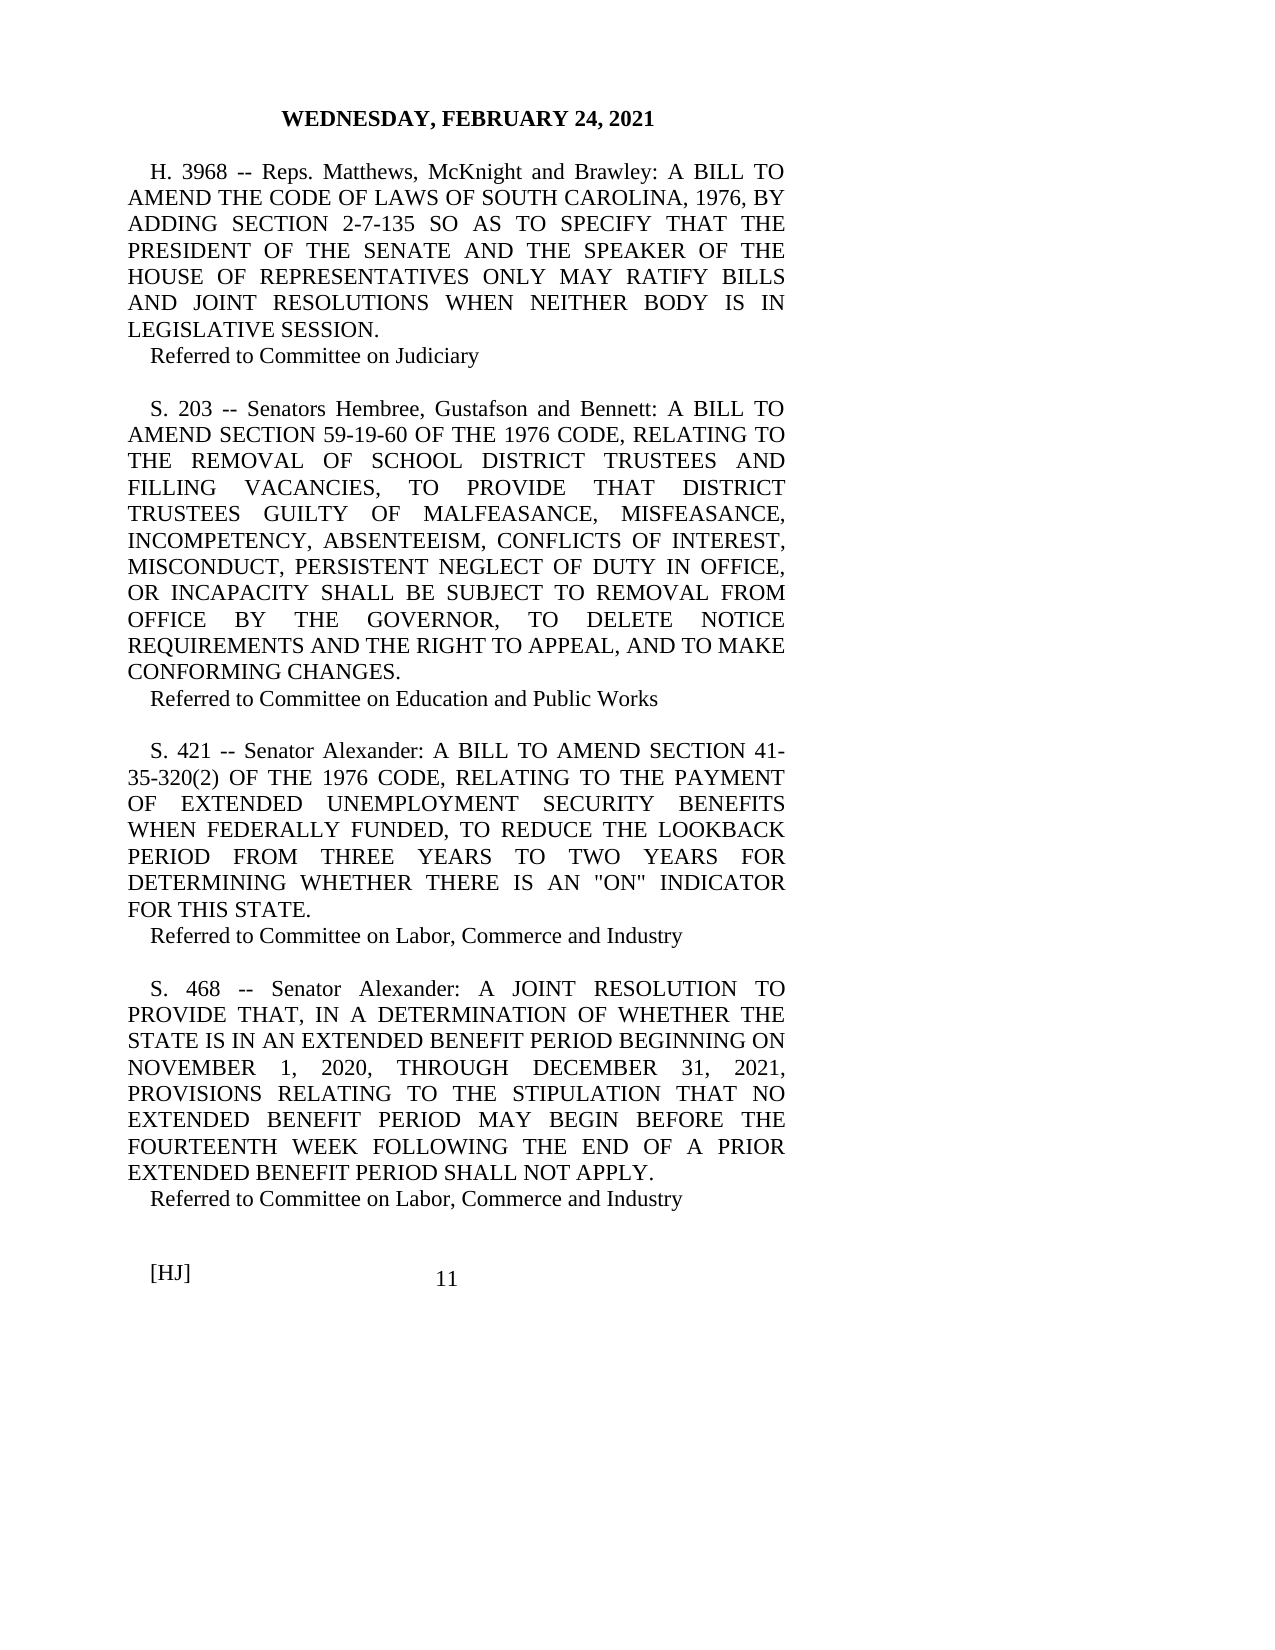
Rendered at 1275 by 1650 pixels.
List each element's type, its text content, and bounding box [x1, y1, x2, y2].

text Referred to Committee on Judiciary [127, 342, 786, 368]
text Referred to Committee on Education and Public Works [127, 685, 786, 711]
text H. 3968 -- Reps. Matthews, McKnight and Brawley: A BILL TO AMEND THE CODE OF LAWS OF SOUTH CAROLINA, 1976, BY ADDING SECTION 2-7-135 SO AS TO SPECIFY THAT THE PRESIDENT OF THE SENATE AND THE SPEAKER OF THE HOUSE OF REPRESENTATIVES ONLY MAY RATIFY BILLS AND JOINT RESOLUTIONS WHEN NEITHER BODY IS IN LEGISLATIVE SESSION. [127, 158, 786, 342]
text S. 468 -- Senator Alexander: A JOINT RESOLUTION TO PROVIDE THAT, IN A DETERMINATION OF WHETHER THE STATE IS IN AN EXTENDED BENEFIT PERIOD BEGINNING ON NOVEMBER 1, 2020, THROUGH DECEMBER 31, 2021, PROVISIONS RELATING TO THE STIPULATION THAT NO EXTENDED BENEFIT PERIOD MAY BEGIN BEFORE THE FOURTEENTH WEEK FOLLOWING THE END OF A PRIOR EXTENDED BENEFIT PERIOD SHALL NOT APPLY. [127, 975, 786, 1186]
text S. 421 -- Senator Alexander: A BILL TO AMEND SECTION 41-35-320(2) OF THE 1976 CODE, RELATING TO THE PAYMENT OF EXTENDED UNEMPLOYMENT SECURITY BENEFITS WHEN FEDERALLY FUNDED, TO REDUCE THE LOOKBACK PERIOD FROM THREE YEARS TO TWO YEARS FOR DETERMINING WHETHER THERE IS AN "ON" INDICATOR FOR THIS STATE. [127, 737, 786, 922]
text S. 203 -- Senators Hembree, Gustafson and Bennett: A BILL TO AMEND SECTION 59-19-60 OF THE 1976 CODE, RELATING TO THE REMOVAL OF SCHOOL DISTRICT TRUSTEES AND FILLING VACANCIES, TO PROVIDE THAT DISTRICT TRUSTEES GUILTY OF MALFEASANCE, MISFEASANCE, INCOMPETENCY, ABSENTEEISM, CONFLICTS OF INTEREST, MISCONDUCT, PERSISTENT NEGLECT OF DUTY IN OFFICE, OR INCAPACITY SHALL BE SUBJECT TO REMOVAL FROM OFFICE BY THE GOVERNOR, TO DELETE NOTICE REQUIREMENTS AND THE RIGHT TO APPEAL, AND TO MAKE CONFORMING CHANGES. [127, 395, 786, 685]
text Referred to Committee on Labor, Commerce and Industry [127, 1186, 786, 1212]
text Referred to Committee on Labor, Commerce and Industry [127, 922, 786, 948]
